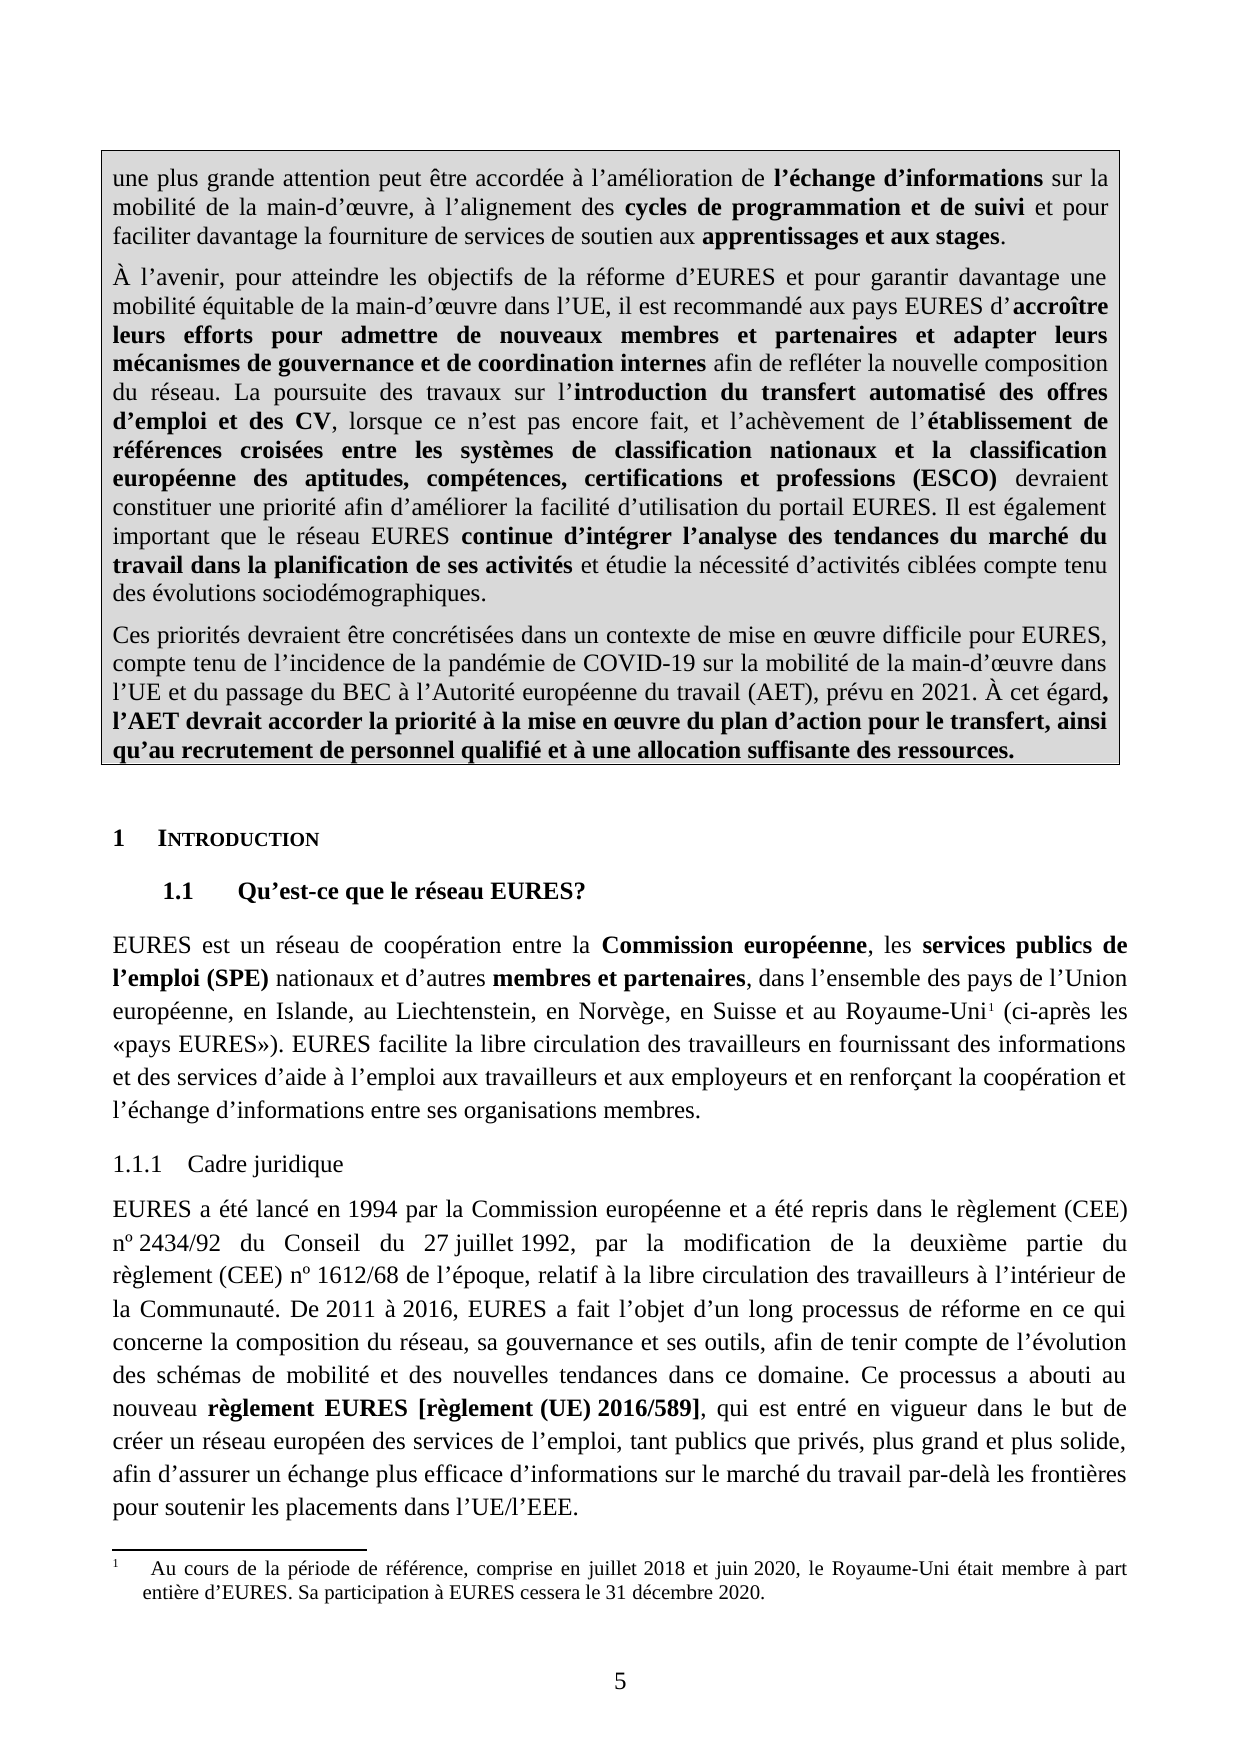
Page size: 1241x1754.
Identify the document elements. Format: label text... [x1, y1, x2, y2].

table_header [102, 151, 1119, 763]
text EURES est un réseau de coopération entre la Commission européenne, les services publics de l’emploi (SPE) nationaux et d’autres membres et partenaires, dans l’ensemble des pays de l’Union européenne, en Islande, au Liechtenstein, en Norvège, en Suisse et au Royaume-Uni (ci-après les «pays EURES»). EURES facilite la libre circulation des travailleurs en fournissant des informations et des services d’aide à l’emploi aux travailleurs et aux employeurs et en renforçant la coopération et l’échange d’informations entre ses organisations membres. [112, 930, 1128, 1124]
text EURES a été lancé en 1994 par la Commission européenne et a été repris dans le règlement (CEE) nº 2434/92 du Conseil du 27 juillet 1992, par la modification de la deuxième partie du règlement (CEE) nº 1612/68 de l’époque, relatif à la libre circulation des travailleurs à l’intérieur de la Communauté. De 2011 à 2016, EURES a fait l’objet d’un long processus de réforme en ce qui concerne la composition du réseau, sa gouvernance et ses outils, afin de tenir compte de l’évolution des schémas de mobilité et des nouvelles tendances dans ce domaine. Ce processus a abouti au nouveau règlement EURES [règlement (UE) 2016/589], qui est entré en vigueur dans le but de créer un réseau européen des services de l’emploi, tant publics que privés, plus grand et plus solide, afin d’assurer un échange plus efficace d’informations sur le marché du travail par-delà les frontières pour soutenir les placements dans l’UE/l’EEE. [112, 1194, 1128, 1521]
subtitle Qu’est-ce que le réseau EURES? [162, 876, 1128, 905]
subtitle Cadre juridique [112, 1149, 1128, 1178]
subtitle Introduction [112, 823, 1128, 851]
